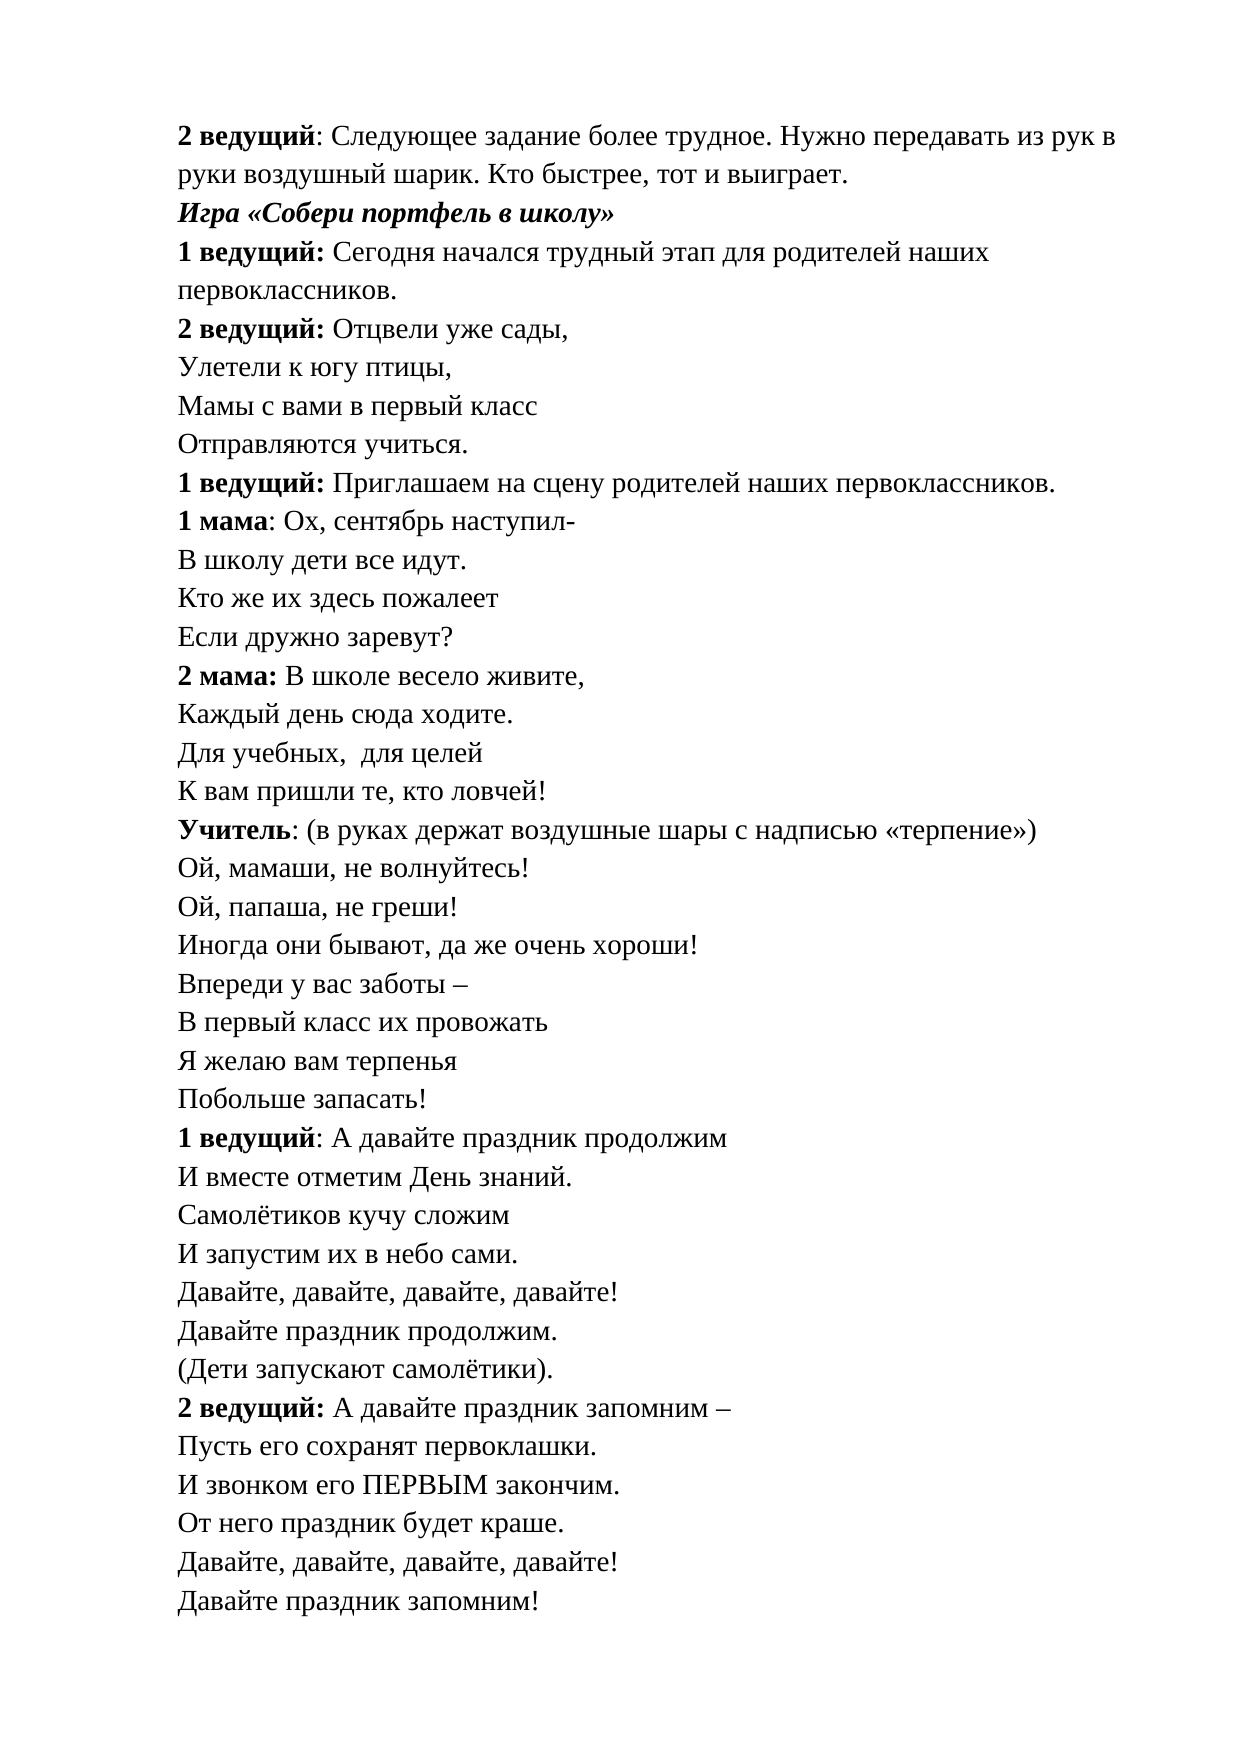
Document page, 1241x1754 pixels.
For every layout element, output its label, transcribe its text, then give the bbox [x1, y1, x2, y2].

text И вместе отметим День знаний. [177, 1159, 1152, 1192]
text К вам пришли те, кто ловчей! [177, 773, 1152, 807]
text Если дружно заревут? [177, 619, 1152, 653]
text Отправляются учиться. [177, 426, 1152, 460]
text 1 ведущий: Сегодня начался трудный этап для родителей наших первоклассников. [177, 234, 1152, 306]
text Давайте праздник продолжим. [177, 1313, 1152, 1346]
text Побольше запасать! [177, 1082, 1152, 1115]
text 2 ведущий: Следующее задание более трудное. Нужно передавать из рук в руки воздушный шарик. Кто быстрее, тот и выиграет. [177, 118, 1152, 190]
text В первый класс их провожать [177, 1004, 1152, 1038]
text Ой, мамаши, не волнуйтесь! [177, 850, 1152, 884]
text 1 ведущий: А давайте праздник продолжим [177, 1120, 1152, 1154]
text Каждый день сюда ходите. [177, 696, 1152, 730]
text В школу дети все идут. [177, 542, 1152, 576]
text От него праздник будет краше. [177, 1506, 1152, 1539]
text Учитель: (в руках держат воздушные шары с надписью «терпение») [177, 812, 1152, 845]
text 2 мама: В школе весело живите, [177, 658, 1152, 691]
text Иногда они бывают, да же очень хороши! [177, 927, 1152, 961]
text Ой, папаша, не греши! [177, 889, 1152, 922]
text 1 ведущий: Приглашаем на сцену родителей наших первоклассников. [177, 465, 1152, 498]
text Кто же их здесь пожалеет [177, 581, 1152, 614]
text Игра «Собери портфель в школу» [177, 195, 1152, 229]
text Для учебных, для целей [177, 735, 1152, 768]
text (Дети запускают самолётики). [177, 1351, 1152, 1385]
text Я желаю вам терпенья [177, 1043, 1152, 1077]
text Самолётиков кучу сложим [177, 1197, 1152, 1231]
text Пусть его сохранят первоклашки. [177, 1428, 1152, 1462]
text Улетели к югу птицы, [177, 349, 1152, 383]
text 2 ведущий: А давайте праздник запомним – [177, 1390, 1152, 1423]
text И запустим их в небо сами. [177, 1236, 1152, 1269]
text Давайте, давайте, давайте, давайте! [177, 1274, 1152, 1308]
text Давайте праздник запомним! [177, 1583, 1152, 1616]
text Мамы с вами в первый класс [177, 388, 1152, 421]
text Впереди у вас заботы – [177, 966, 1152, 999]
text 2 ведущий: Отцвели уже сады, [177, 311, 1152, 344]
text Давайте, давайте, давайте, давайте! [177, 1544, 1152, 1578]
text 1 мама: Ох, сентябрь наступил- [177, 503, 1152, 537]
text И звонком его ПЕРВЫМ закончим. [177, 1467, 1152, 1501]
